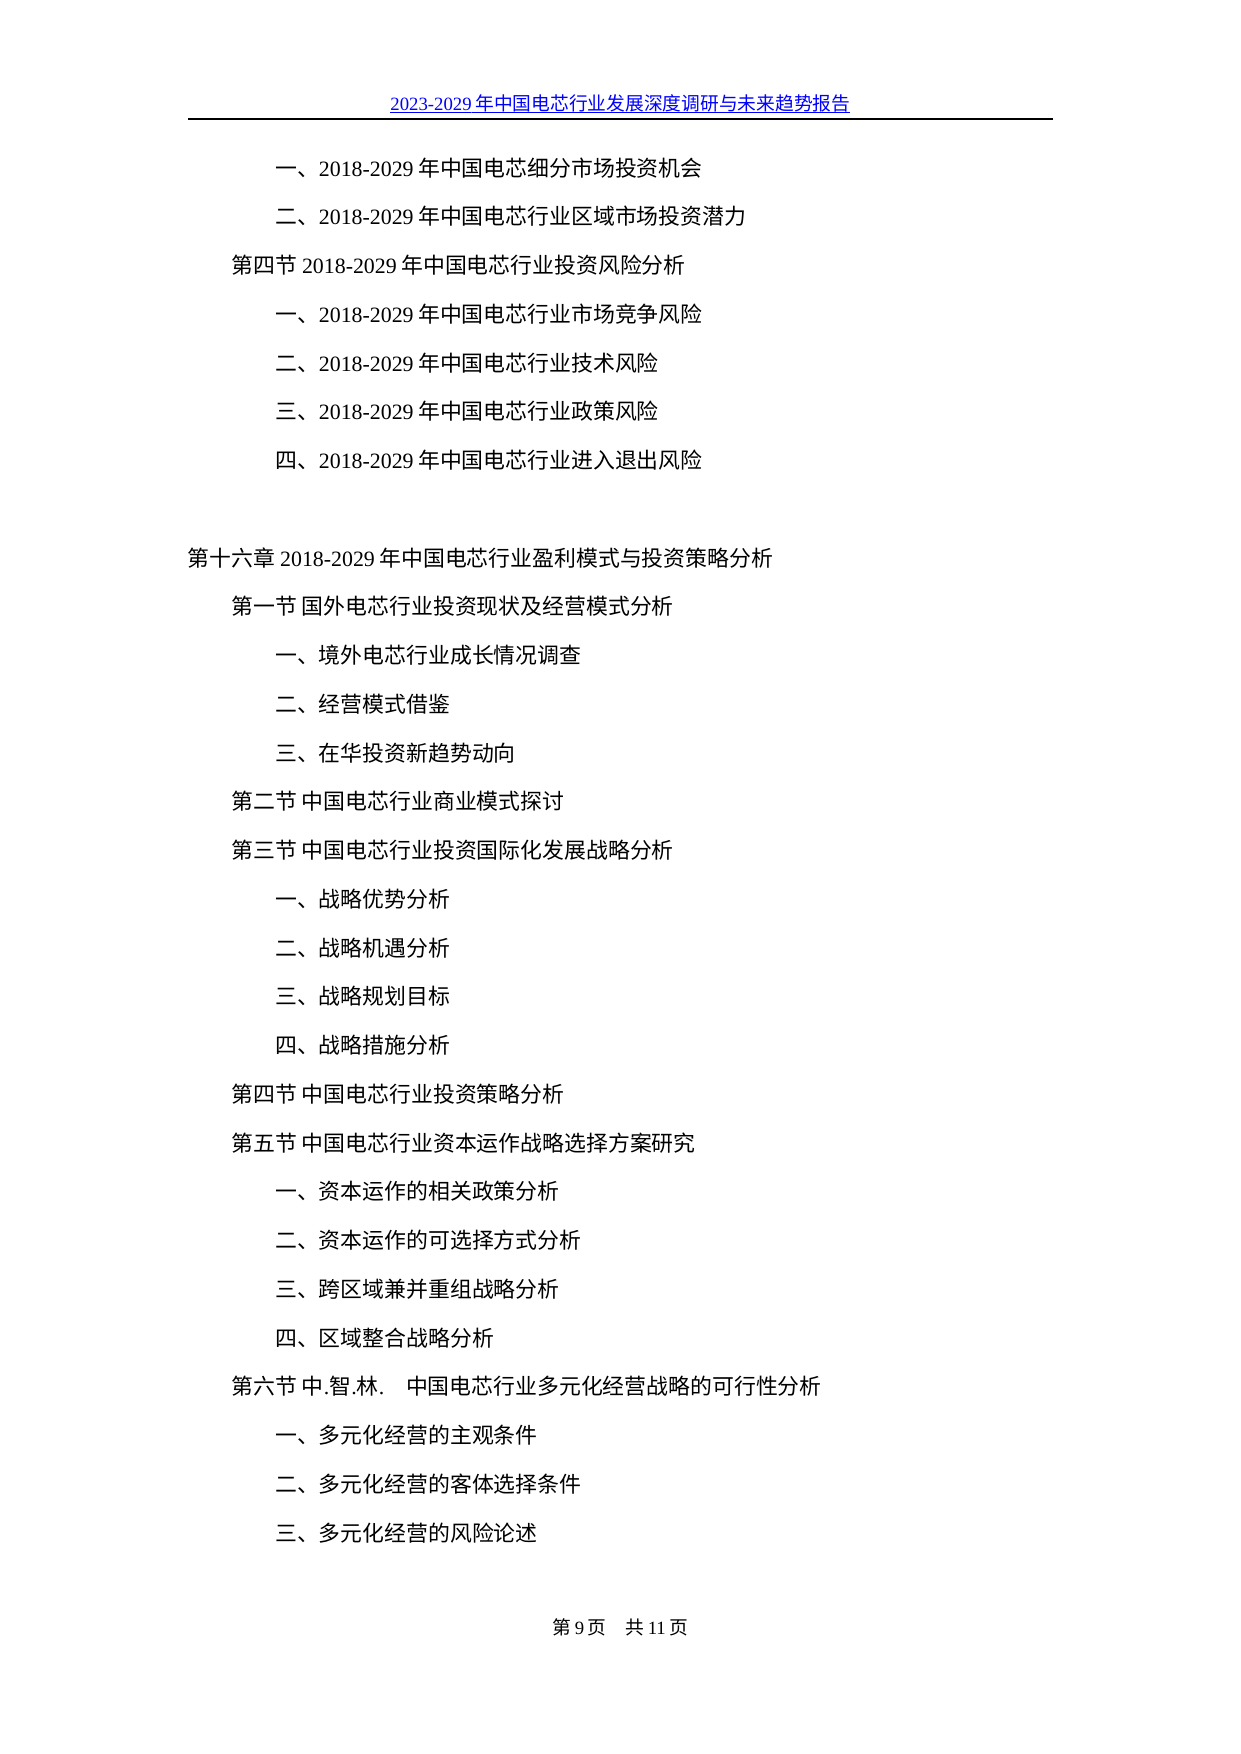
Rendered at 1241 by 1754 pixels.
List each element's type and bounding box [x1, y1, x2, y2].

text [187, 150, 1053, 1548]
